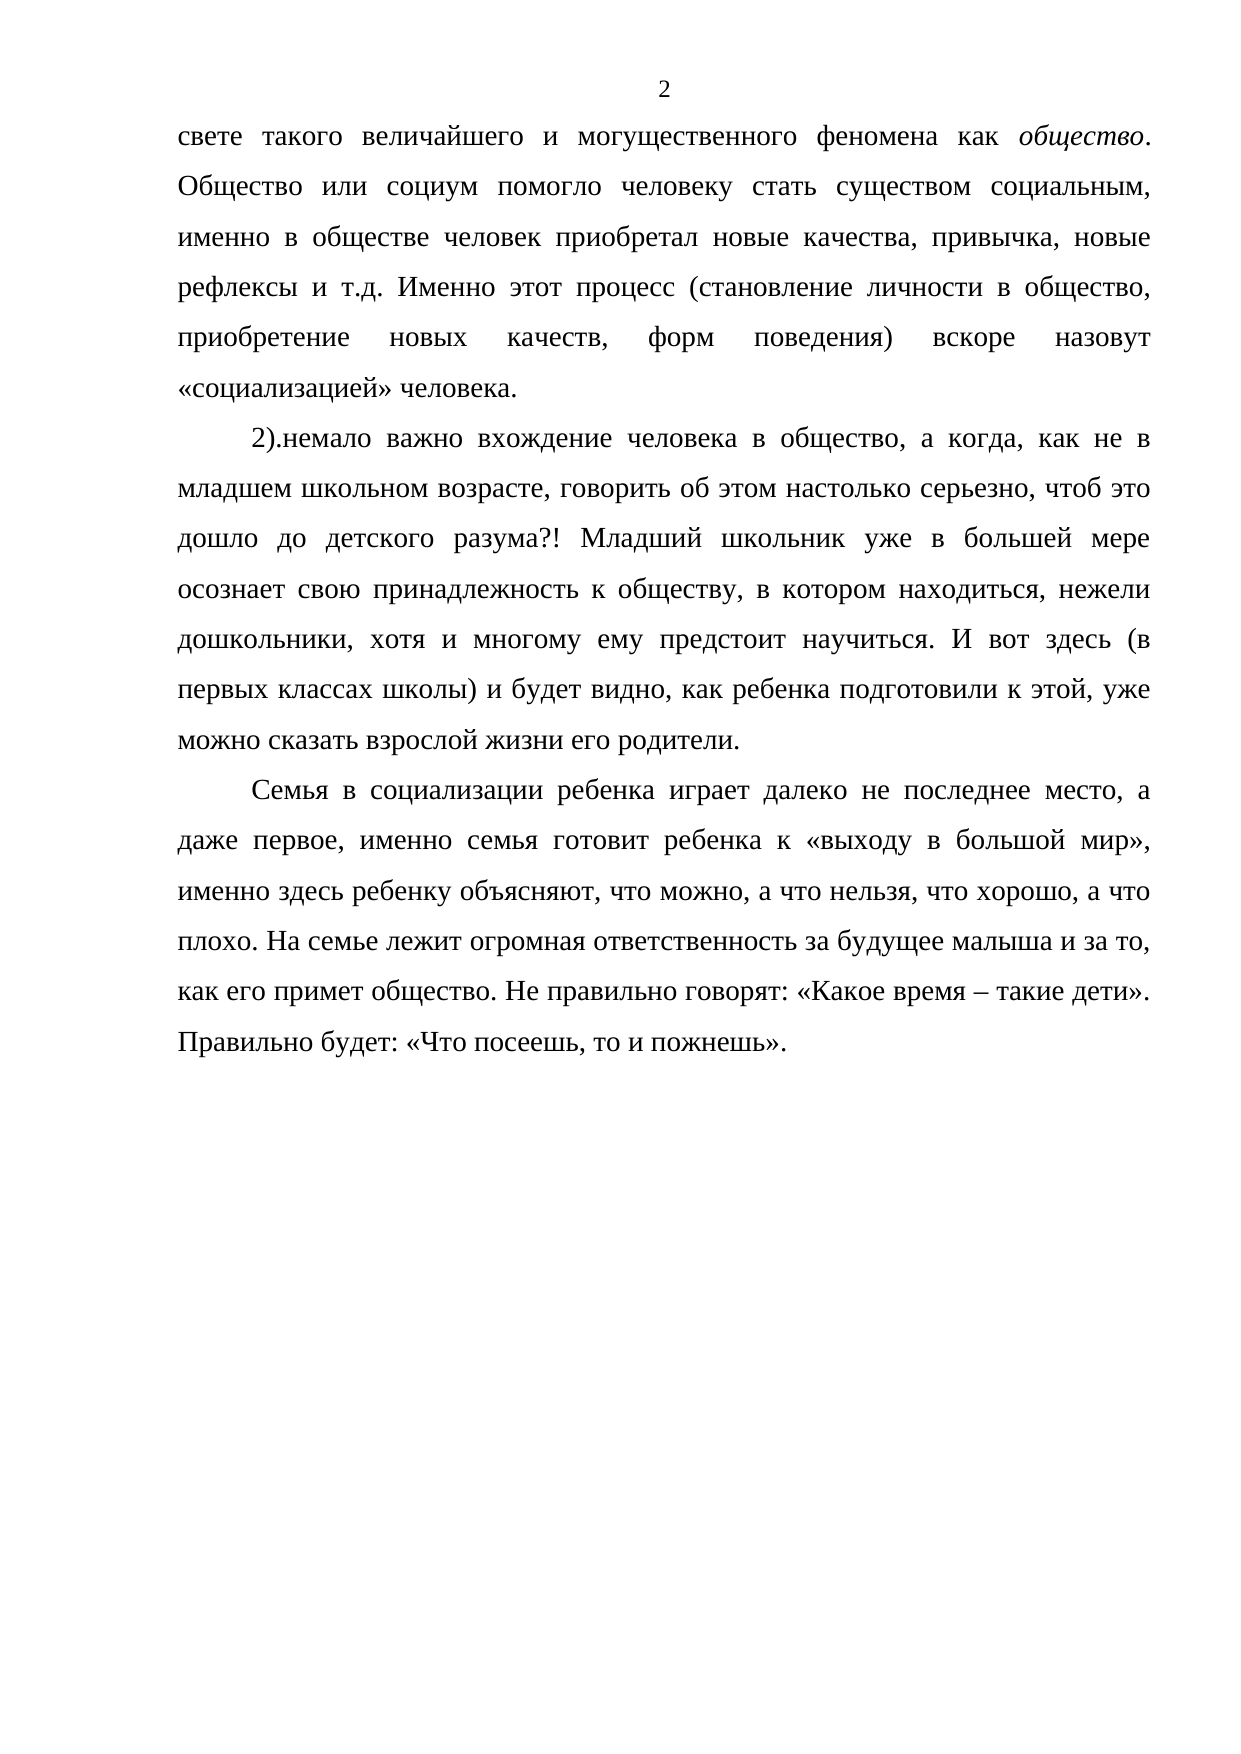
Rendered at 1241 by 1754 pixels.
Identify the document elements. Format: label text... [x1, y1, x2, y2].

text Семья в социализации ребенка играет далеко не последнее место, а даже первое, именно семья готовит ребенка к «выходу в большой мир», именно здесь ребенку объясняют, что можно, а что нельзя, что хорошо, а что плохо. На семье лежит огромная ответственность за будущее малыша и за то, как его примет общество. Не правильно говорят: «Какое время – такие дети». Правильно будет: «Что посеешь, то и пожнешь». [177, 772, 1152, 1057]
text 2).немало важно вхождение человека в общество, а когда, как не в младшем школьном возрасте, говорить об этом настолько серьезно, чтоб это дошло до детского разума?! Младший школьник уже в большей мере осознает свою принадлежность к обществу, в котором находиться, нежели дошкольники, хотя и многому ему предстоит научиться. И вот здесь (в первых классах школы) и будет видно, как ребенка подготовили к этой, уже можно сказать взрослой жизни его родители. [177, 420, 1152, 755]
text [177, 118, 1152, 403]
